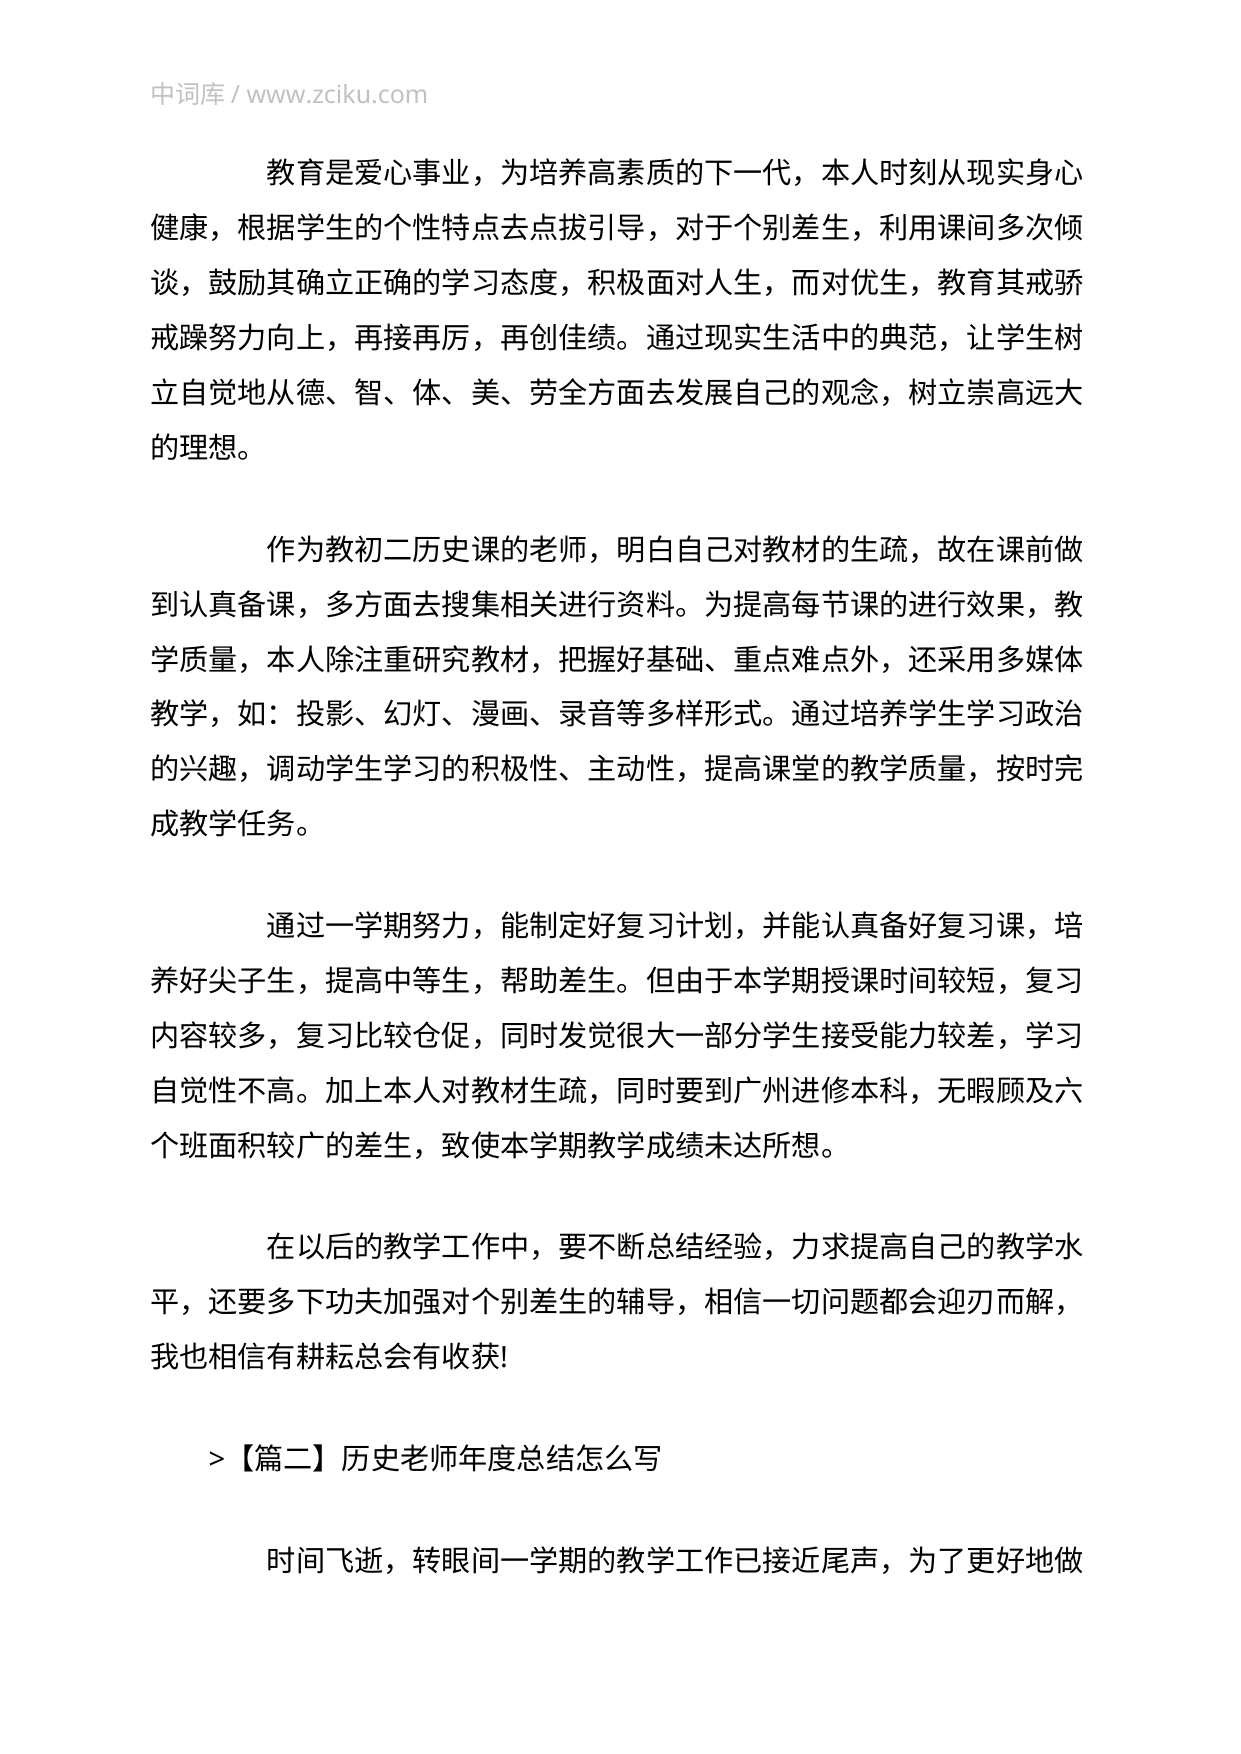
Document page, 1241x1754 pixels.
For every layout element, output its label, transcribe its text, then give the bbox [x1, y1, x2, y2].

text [150, 1538, 1090, 1580]
text 通过一学期努力，能制定好复习计划，并能认真备好复习课，培养好尖子生，提高中等生，帮助差生。但由于本学期授课时间较短，复习内容较多，复习比较仓促，同时发觉很大一部分学生接受能力较差，学习自觉性不高。加上本人对教材生疏，同时要到广州进修本科，无暇顾及六个班面积较广的差生，致使本学期教学成绩未达所想。 [150, 902, 1090, 1164]
text >【篇二】历史老师年度总结怎么写 [150, 1436, 1090, 1478]
text 作为教初二历史课的老师，明白自己对教材的生疏，故在课前做到认真备课，多方面去搜集相关进行资料。为提高每节课的进行效果，教学质量，本人除注重研究教材，把握好基础、重点难点外，还采用多媒体教学，如：投影、幻灯、漫画、录音等多样形式。通过培养学生学习政治的兴趣，调动学生学习的积极性、主动性，提高课堂的教学质量，按时完成教学任务。 [150, 526, 1090, 843]
text 在以后的教学工作中，要不断总结经验，力求提高自己的教学水平，还要多下功夫加强对个别差生的辅导，相信一切问题都会迎刃而解，我也相信有耕耘总会有收获! [150, 1224, 1090, 1376]
text 教育是爱心事业，为培养高素质的下一代，本人时刻从现实身心健康，根据学生的个性特点去点拔引导，对于个别差生，利用课间多次倾谈，鼓励其确立正确的学习态度，积极面对人生，而对优生，教育其戒骄戒躁努力向上，再接再厉，再创佳绩。通过现实生活中的典范，让学生树立自觉地从德、智、体、美、劳全方面去发展自己的观念，树立崇高远大的理想。 [150, 150, 1090, 467]
